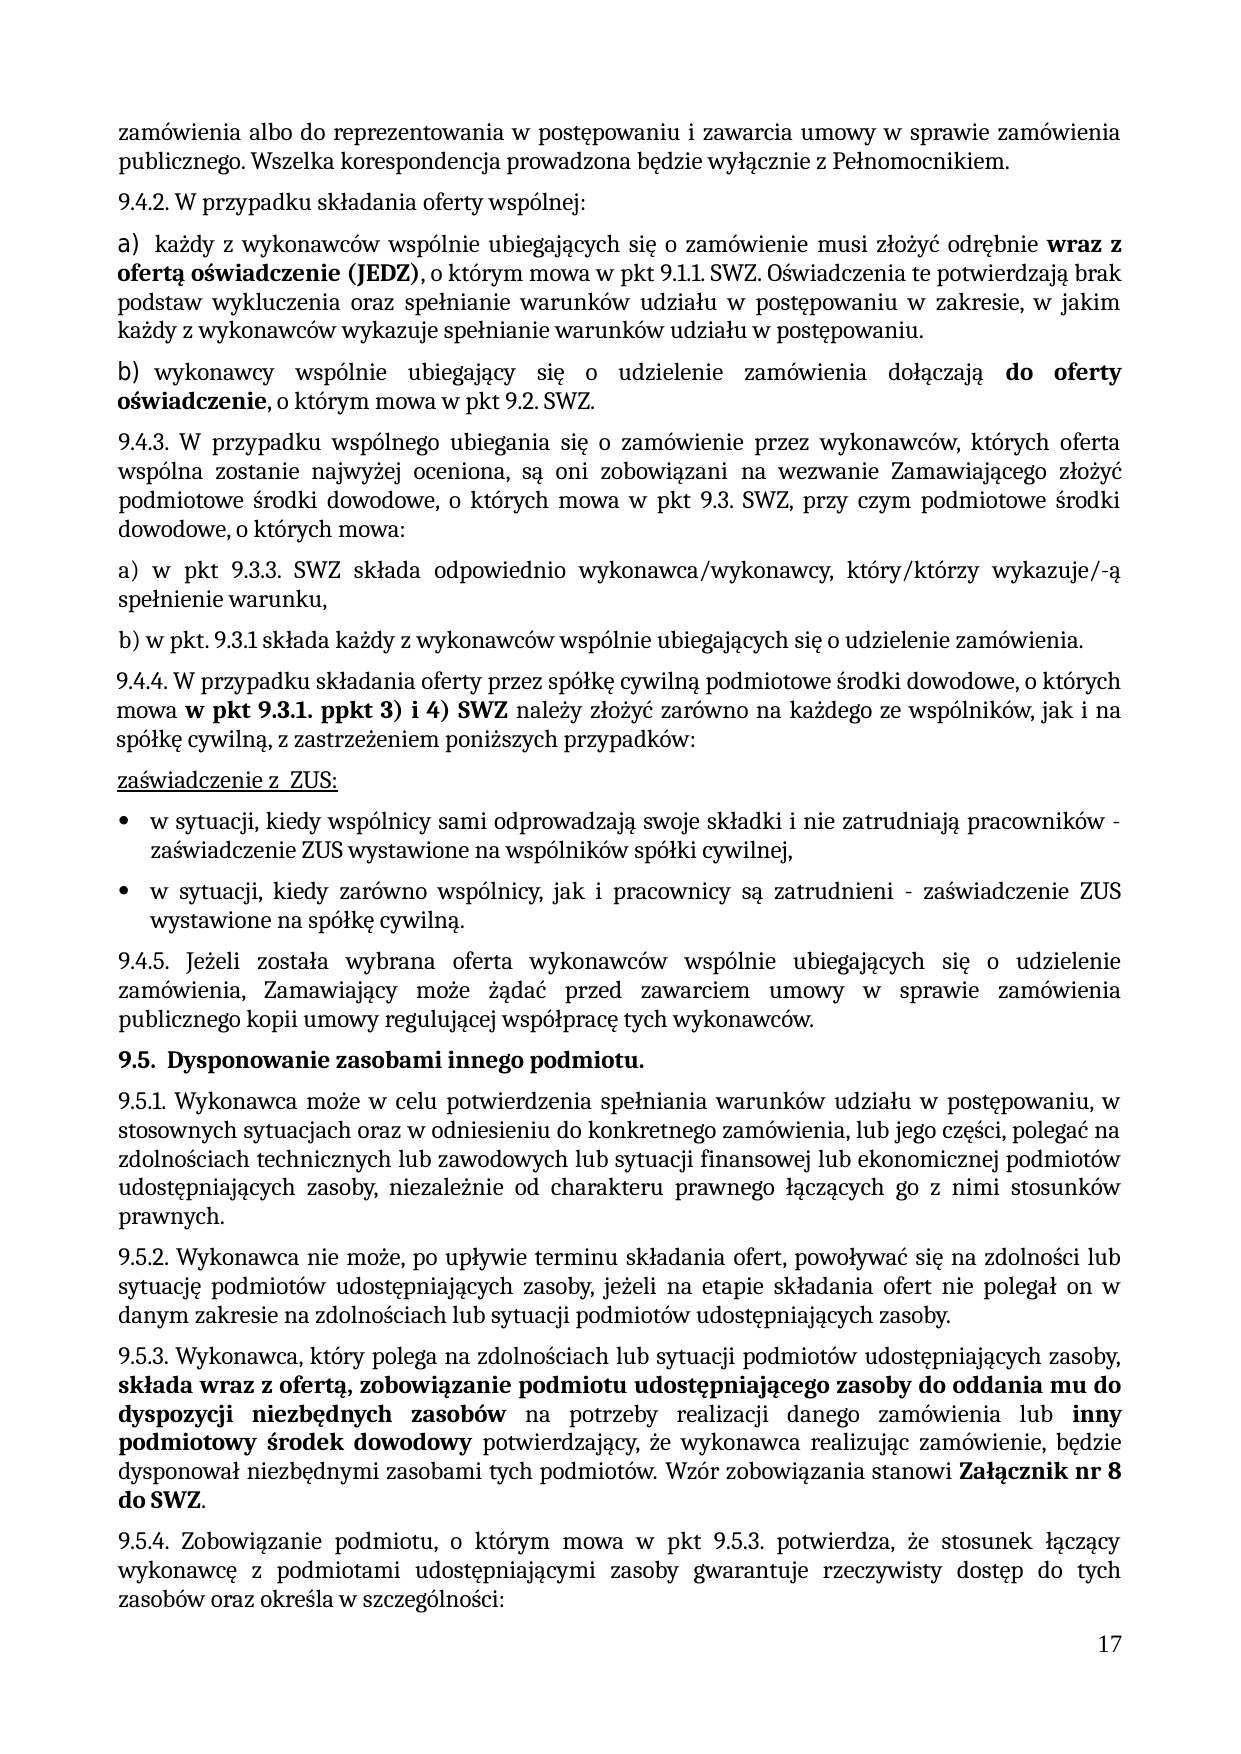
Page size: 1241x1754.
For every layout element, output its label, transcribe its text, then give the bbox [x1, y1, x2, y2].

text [118, 118, 1122, 176]
text 9.4.4. W przypadku składania oferty przez spółkę cywilną podmiotowe środki dowodowe, o których mowa w pkt 9.3.1. ppkt 3) i 4) SWZ należy złożyć zarówno na każdego ze wspólników, jak i na spółkę cywilną, z zastrzeżeniem poniższych przypadków: [116, 667, 1122, 753]
subtitle a) w pkt 9.3.3. SWZ składa odpowiednio wykonawca/wykonawcy, który/którzy wykazuje/-ą spełnienie warunku, [118, 556, 1122, 613]
text 9.4.5. Jeżeli została wybrana oferta wykonawców wspólnie ubiegających się o udzielenie zamówienia, Zamawiający może żądać przed zawarciem umowy w sprawie zamówienia publicznego kopii umowy regulującej współpracę tych wykonawców. [118, 947, 1122, 1033]
text 9.5.2. Wykonawca nie może, po upływie terminu składania ofert, powoływać się na zdolności lub sytuację podmiotów udostępniających zasoby, jeżeli na etapie składania ofert nie polegał on w danym zakresie na zdolnościach lub sytuacji podmiotów udostępniających zasoby. [118, 1243, 1122, 1329]
text b) w pkt. 9.3.1 składa każdy z wykonawców wspólnie ubiegających się o udzielenie zamówienia. [118, 626, 1122, 654]
text 9.5.4. Zobowiązanie podmiotu, o którym mowa w pkt 9.5.3. potwierdza, że stosunek łączący wykonawcę z podmiotami udostępniającymi zasoby gwarantuje rzeczywisty dostęp do tych zasobów oraz określa w szczególności: [118, 1527, 1122, 1613]
subtitle każdy z wykonawców wspólnie ubiegających się o zamówienie musi złożyć odrębnie wraz z ofertą oświadczenie (JEDZ), o którym mowa w pkt 9.1.1. SWZ. Oświadczenia te potwierdzają brak podstaw wykluczenia oraz spełnianie warunków udziału w postępowaniu w zakresie, w jakim każdy z wykonawców wykazuje spełnianie warunków udziału w postępowaniu. [117, 229, 1122, 345]
list w sytuacji, kiedy zarówno wspólnicy, jak i pracownicy są zatrudnieni - zaświadczenie ZUS wystawione na spółkę cywilną. [119, 877, 1122, 934]
list w sytuacji, kiedy wspólnicy sami odprowadzają swoje składki i nie zatrudniają pracowników - zaświadczenie ZUS wystawione na wspólników spółki cywilnej, [119, 807, 1122, 864]
subtitle wykonawcy wspólnie ubiegający się o udzielenie zamówienia dołączają do oferty oświadczenie, o którym mowa w pkt 9.2. SWZ. [117, 358, 1122, 416]
subtitle 9.4.3. W przypadku wspólnego ubiegania się o zamówienie przez wykonawców, których oferta wspólna zostanie najwyżej oceniona, są oni zobowiązani na wezwanie Zamawiającego złożyć podmiotowe środki dowodowe, o których mowa w pkt 9.3. SWZ, przy czym podmiotowe środki dowodowe, o których mowa: [118, 428, 1122, 543]
text 9.5.1. Wykonawca może w celu potwierdzenia spełniania warunków udziału w postępowaniu, w stosownych sytuacjach oraz w odniesieniu do konkretnego zamówienia, lub jego części, polegać na zdolnościach technicznych lub zawodowych lub sytuacji finansowej lub ekonomicznej podmiotów udostępniających zasoby, niezależnie od charakteru prawnego łączących go z nimi stosunków prawnych. [118, 1087, 1122, 1231]
subtitle 9.4.2. W przypadku składania oferty wspólnej: [118, 188, 1122, 217]
text 9.5. Dysponowanie zasobami innego podmiotu. [118, 1046, 1122, 1074]
text 9.5.3. Wykonawca, który polega na zdolnościach lub sytuacji podmiotów udostępniających zasoby, składa wraz z ofertą, zobowiązanie podmiotu udostępniającego zasoby do oddania mu do dyspozycji niezbędnych zasobów na potrzeby realizacji danego zamówienia lub inny podmiotowy środek dowodowy potwierdzający, że wykonawca realizując zamówienie, będzie dysponował niezbędnymi zasobami tych podmiotów. Wzór zobowiązania stanowi Załącznik nr 8 do SWZ. [118, 1342, 1122, 1514]
text zaświadczenie z ZUS: [117, 766, 1122, 794]
